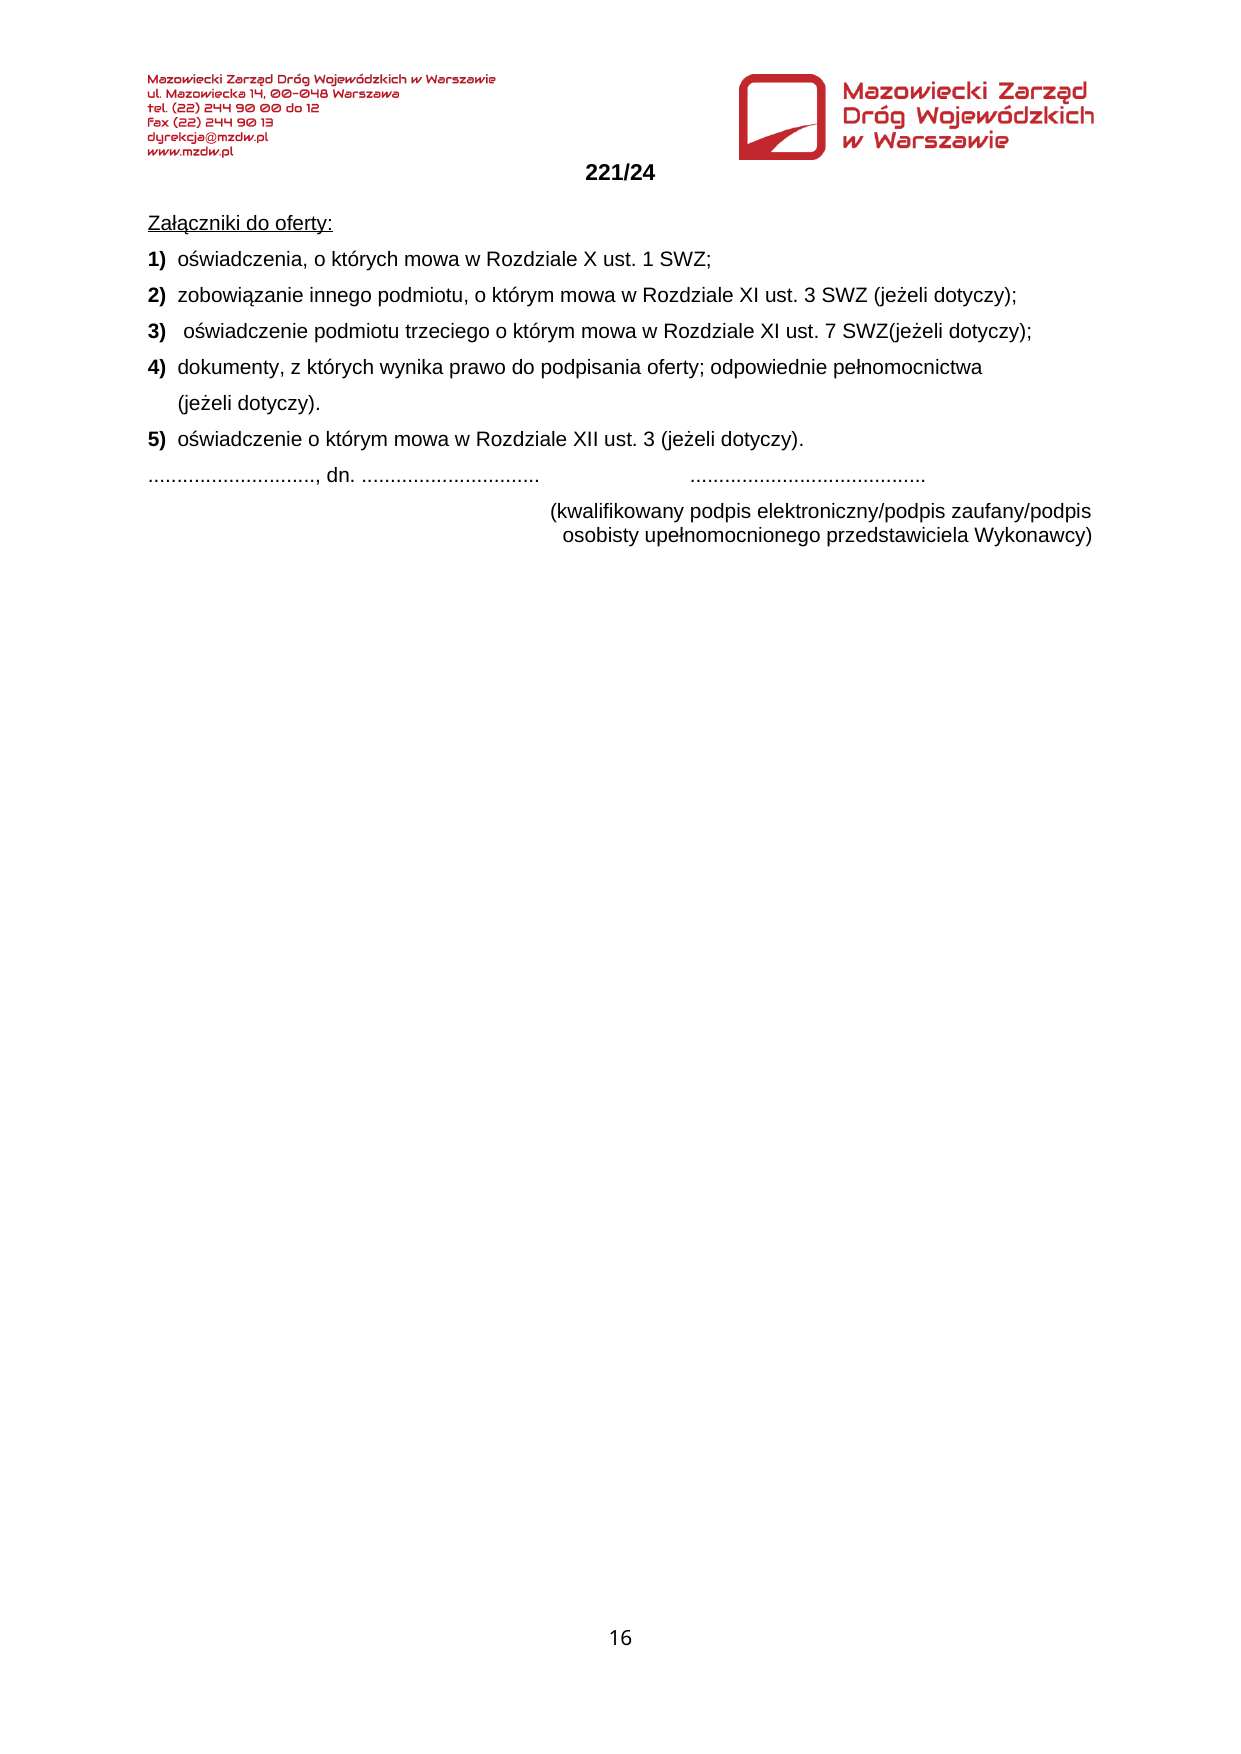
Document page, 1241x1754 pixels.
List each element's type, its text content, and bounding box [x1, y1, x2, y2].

text (jeżeli dotyczy). [177, 391, 1091, 414]
list oświadczenie podmiotu trzeciego o którym mowa w Rozdziale XI ust. 7 SWZ(jeżeli dotyczy); [148, 319, 1091, 343]
picture [739, 74, 1094, 160]
list oświadczenie o którym mowa w Rozdziale XII ust. 3 (jeżeli dotyczy). [148, 426, 1091, 450]
text ............................., dn. ............................... ......................................... [148, 462, 1093, 486]
list dokumenty, z których wynika prawo do podpisania oferty; odpowiednie pełnomocnictwa [148, 354, 1091, 378]
list zobowiązanie innego podmiotu, o którym mowa w Rozdziale XI ust. 3 SWZ (jeżeli dotyczy); [148, 283, 1091, 307]
picture [147, 73, 496, 159]
text Załączniki do oferty: [148, 210, 1093, 234]
text (kwalifikowany podpis elektroniczny/podpis zaufany/podpis osobisty upełnomocnionego przedstawiciela Wykonawcy) [177, 499, 1093, 547]
list oświadczenia, o których mowa w Rozdziale X ust. 1 SWZ; [148, 247, 1091, 271]
